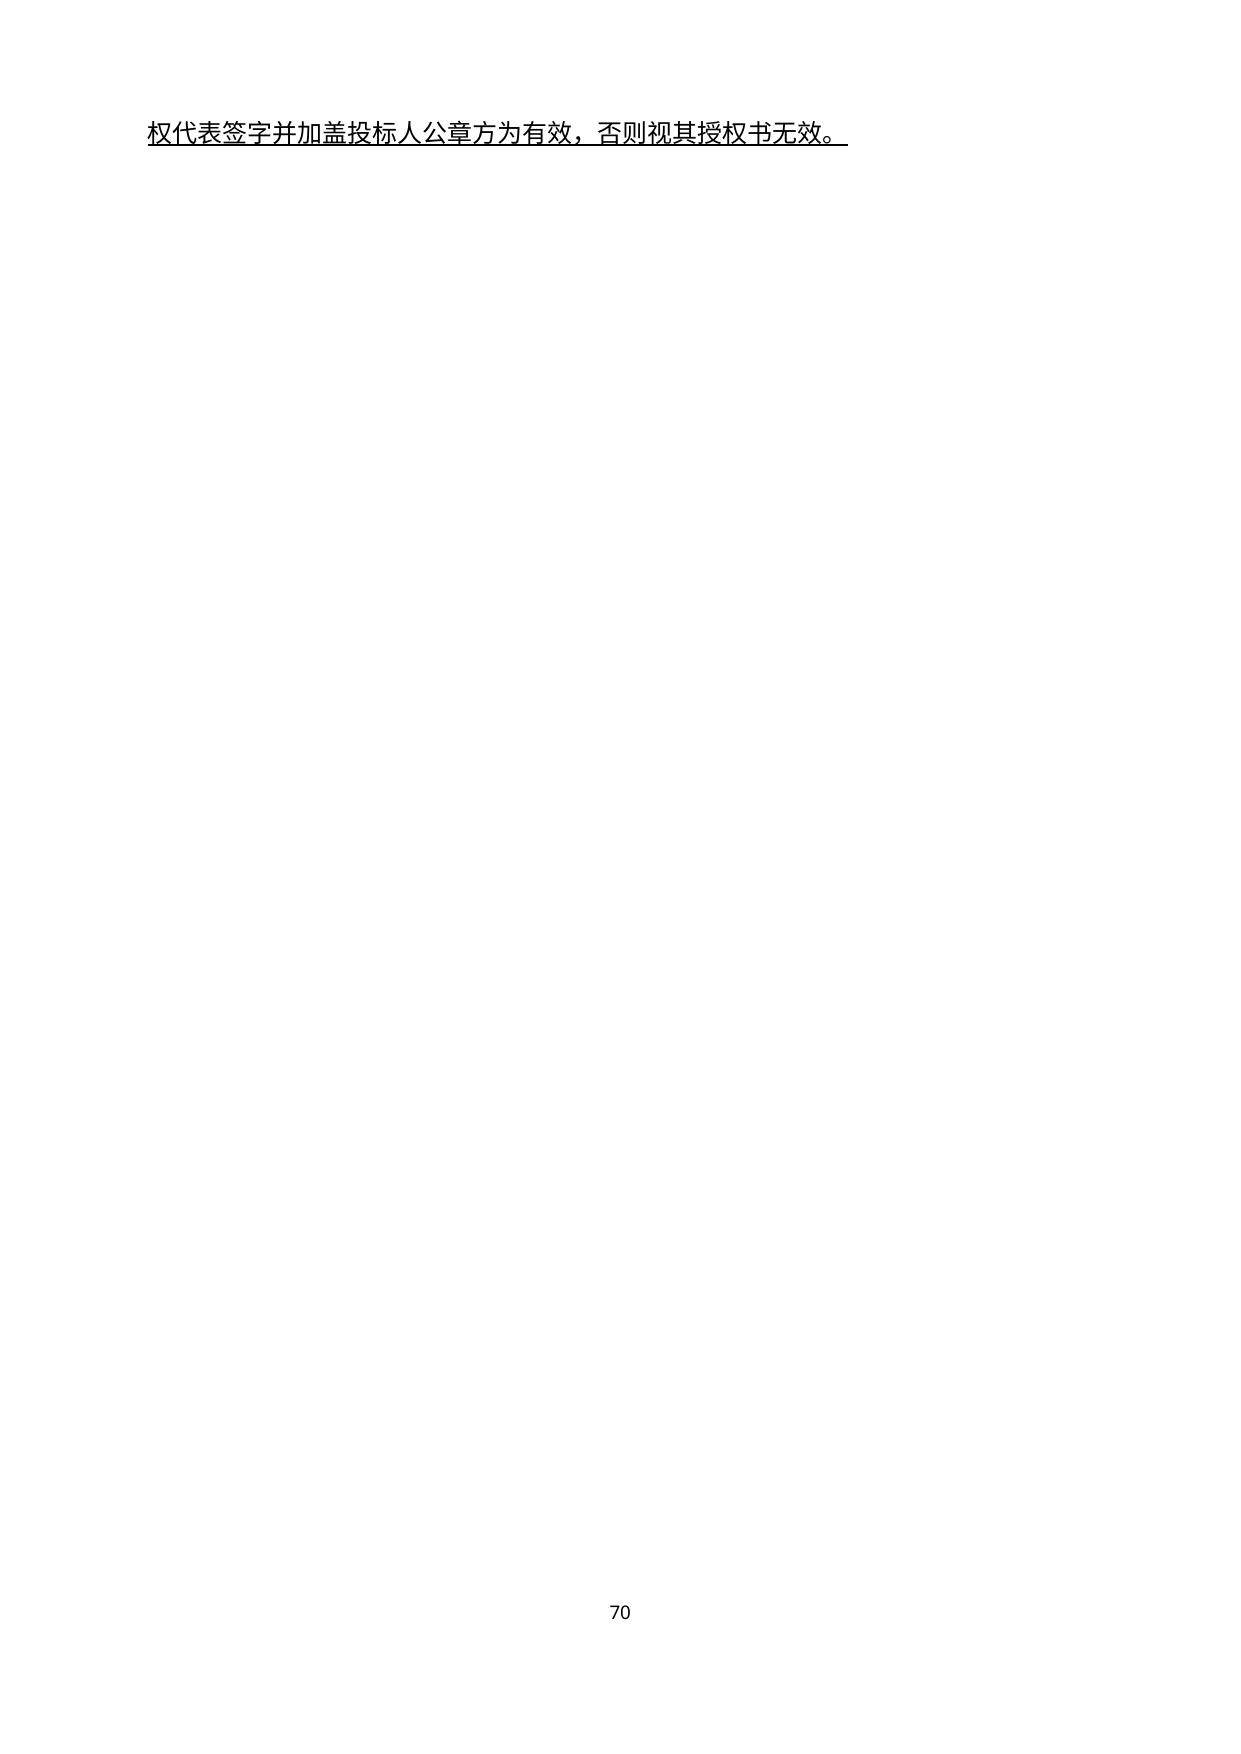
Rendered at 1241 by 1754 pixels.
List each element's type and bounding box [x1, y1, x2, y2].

text [148, 113, 1092, 150]
